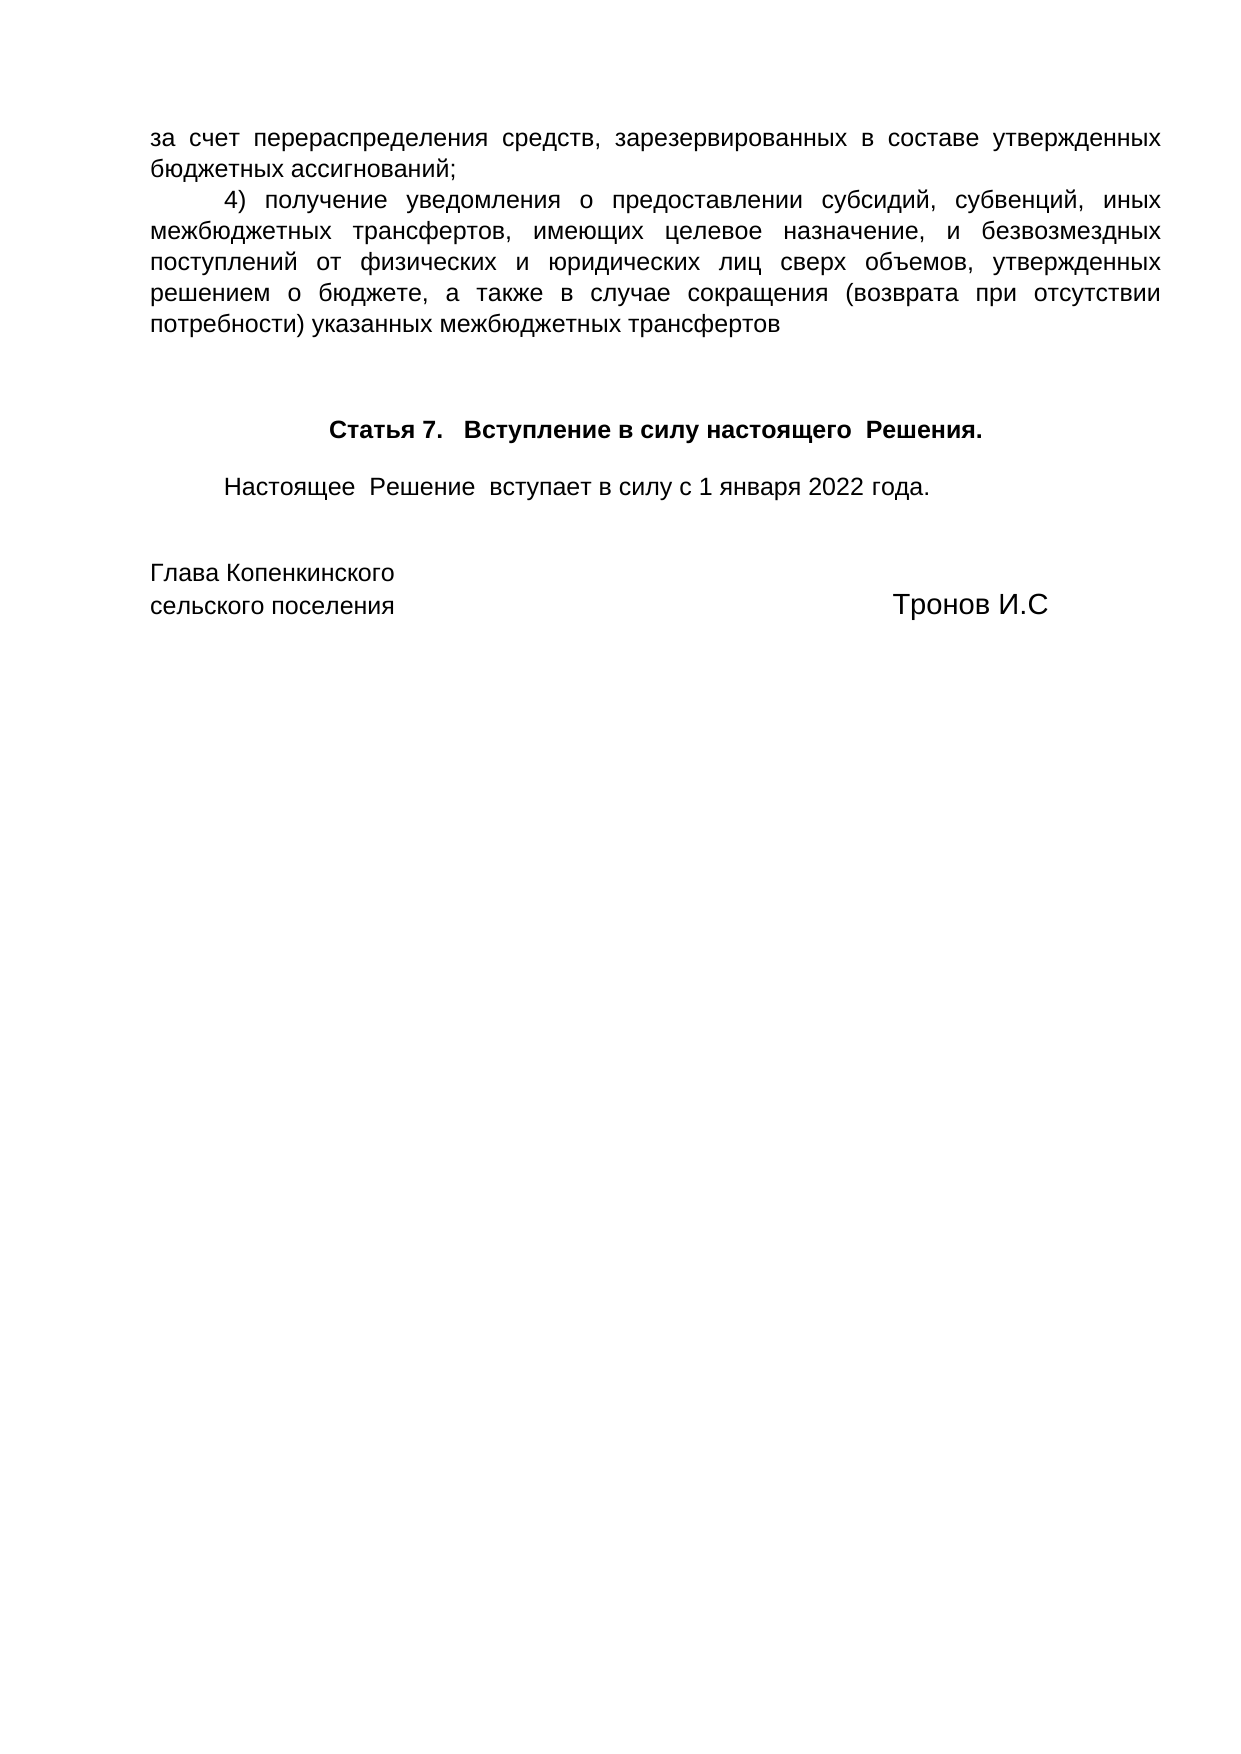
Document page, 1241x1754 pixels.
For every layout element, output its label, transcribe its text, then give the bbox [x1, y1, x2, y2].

list 4) получение уведомления о предоставлении субсидий, субвенций, иных межбюджетных трансфертов, имеющих целевое назначение, и безвозмездных поступлений от физических и юридических лиц сверх объемов, утвержденных решением о бюджете, а также в случае сокращения (возврата при отсутствии потребности) указанных межбюджетных трансфертов [150, 185, 1162, 338]
text Глава Копенкинского [150, 558, 1162, 587]
text сельского поселения Тронов И.С [150, 587, 1162, 621]
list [150, 123, 1162, 183]
text Настоящее Решение вступает в силу с 1 января 2022 года. [150, 472, 1162, 501]
text Статья 7. Вступление в силу настоящего Решения. [150, 414, 1162, 443]
